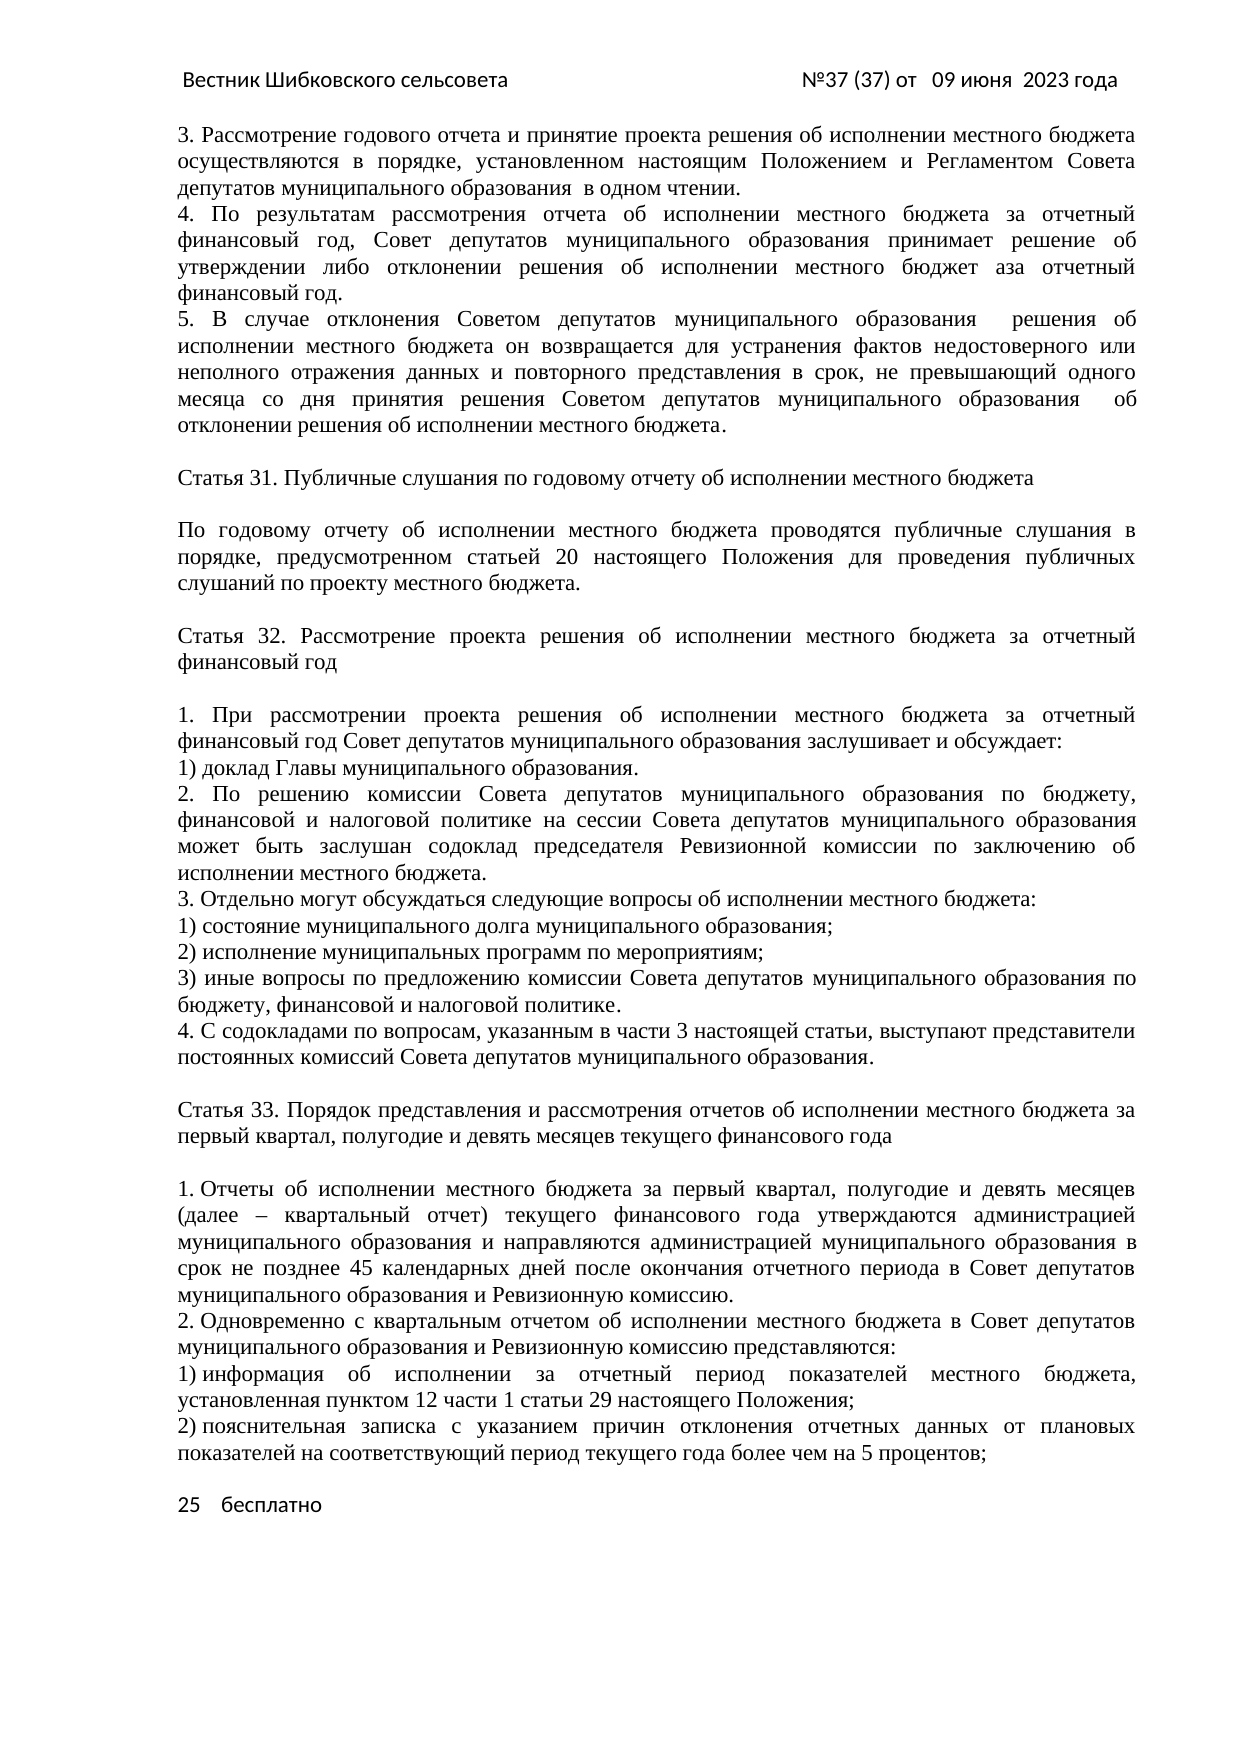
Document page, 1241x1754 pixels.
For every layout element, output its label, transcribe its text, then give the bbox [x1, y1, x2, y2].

text По годовому отчету об исполнении местного бюджета проводятся публичные слушания в порядке, предусмотренном статьей 20 настоящего Положения для проведения публичных слушаний по проекту местного бюджета. [177, 516, 1137, 595]
text 5. В случае отклонения Советом депутатов муниципального образования решения об исполнении местного бюджета он возвращается для устранения фактов недостоверного или неполного отражения данных и повторного представления в срок, не превышающий одного месяца со дня принятия решения Советом депутатов муниципального образования об отклонении решения об исполнении местного бюджета. [177, 306, 1137, 437]
text 4. С содокладами по вопросам, указанным в части 3 настоящей статьи, выступают представители постоянных комиссий Совета депутатов муниципального образования. [177, 1017, 1137, 1070]
text 2) пояснительная записка с указанием причин отклонения отчетных данных от плановых показателей на соответствующий период текущего года более чем на 5 процентов; [177, 1412, 1137, 1465]
text 2. Одновременно с квартальным отчетом об исполнении местного бюджета в Совет депутатов муниципального образования и Ревизионную комиссию представляются: [177, 1307, 1137, 1360]
text 3. Рассмотрение годового отчета и принятие проекта решения об исполнении местного бюджета осуществляются в порядке, установленном настоящим Положением и Регламентом Совета депутатов муниципального образования в одном чтении. [177, 121, 1137, 200]
text 1) информация об исполнении за отчетный период показателей местного бюджета, установленная пунктом 12 части 1 статьи 29 настоящего Положения; [177, 1360, 1137, 1412]
text 1. Отчеты об исполнении местного бюджета за первый квартал, полугодие и девять месяцев (далее – квартальный отчет) текущего финансового года утверждаются администрацией муниципального образования и направляются администрацией муниципального образования в срок не позднее 45 календарных дней после окончания отчетного периода в Совет депутатов муниципального образования и Ревизионную комиссию. [177, 1175, 1137, 1307]
text 1) доклад Главы муниципального образования. [177, 753, 1137, 780]
text 3. Отдельно могут обсуждаться следующие вопросы об исполнении местного бюджета: [177, 885, 1137, 912]
text 1. При рассмотрении проекта решения об исполнении местного бюджета за отчетный финансовый год Совет депутатов муниципального образования заслушивает и обсуждает: [177, 701, 1137, 753]
text Статья 33. Порядок представления и рассмотрения отчетов об исполнении местного бюджета за первый квартал, полугодие и девять месяцев текущего финансового года [177, 1096, 1137, 1149]
text 2) исполнение муниципальных программ по мероприятиям; [177, 938, 1137, 964]
text 1) состояние муниципального долга муниципального образования; [177, 912, 1137, 938]
text Статья 31. Публичные слушания по годовому отчету об исполнении местного бюджета [177, 464, 1137, 490]
text 4. По результатам рассмотрения отчета об исполнении местного бюджета за отчетный финансовый год, Совет депутатов муниципального образования принимает решение об утверждении либо отклонении решения об исполнении местного бюджет аза отчетный финансовый год. [177, 200, 1137, 306]
text 2. По решению комиссии Совета депутатов муниципального образования по бюджету, финансовой и налоговой политике на сессии Совета депутатов муниципального образования может быть заслушан содоклад председателя Ревизионной комиссии по заключению об исполнении местного бюджета. [177, 780, 1137, 885]
text Статья 32. Рассмотрение проекта решения об исполнении местного бюджета за отчетный финансовый год [177, 622, 1137, 674]
text 3) иные вопросы по предложению комиссии Совета депутатов муниципального образования по бюджету, финансовой и налоговой политике. [177, 964, 1137, 1017]
